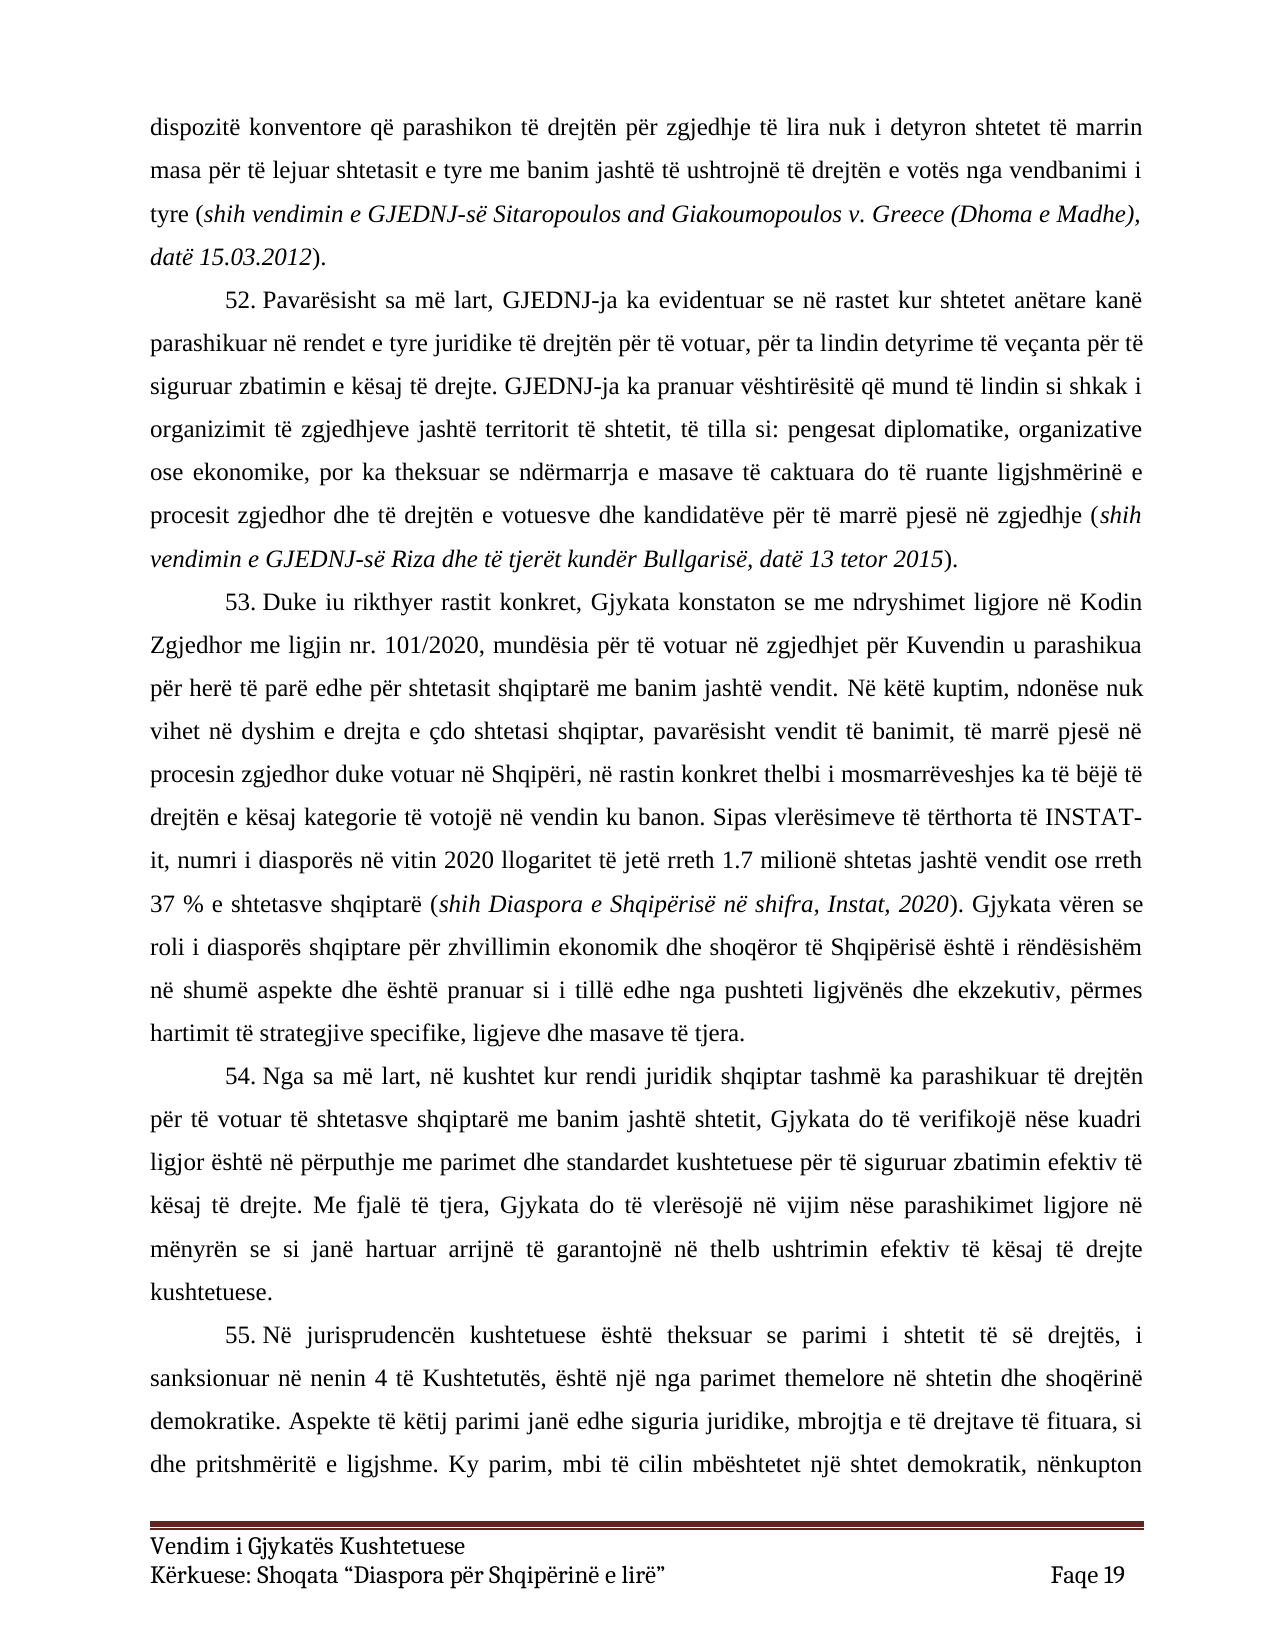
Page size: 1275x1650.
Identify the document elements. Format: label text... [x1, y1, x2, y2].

list Pavarësisht sa më lart, GJEDNJ-ja ka evidentuar se në rastet kur shtetet anëtare kanë parashikuar në rendet e tyre juridike të drejtën për të votuar, për ta lindin detyrime të veçanta për të siguruar zbatimin e kësaj të drejte. GJEDNJ-ja ka pranuar vështirësitë që mund të lindin si shkak i organizimit të zgjedhjeve jashtë territorit të shtetit, të tilla si: pengesat diplomatike, organizative ose ekonomike, por ka theksuar se ndërmarrja e masave të caktuara do të ruante ligjshmërinë e procesit zgjedhor dhe të drejtën e votuesve dhe kandidatëve për të marrë pjesë në zgjedhje (shih vendimin e GJEDNJ-së Riza dhe të tjerët kundër Bullgarisë, datë 13 tetor 2015). [150, 285, 1144, 572]
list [150, 112, 1144, 271]
list Duke iu rikthyer rastit konkret, Gjykata konstaton se me ndryshimet ligjore në Kodin Zgjedhor me ligjin nr. 101/2020, mundësia për të votuar në zgjedhjet për Kuvendin u parashikua për herë të parë edhe për shtetasit shqiptarë me banim jashtë vendit. Në këtë kuptim, ndonëse nuk vihet në dyshim e drejta e çdo shtetasi shqiptar, pavarësisht vendit të banimit, të marrë pjesë në procesin zgjedhor duke votuar në Shqipëri, në rastin konkret thelbi i mosmarrëveshjes ka të bëjë të drejtën e kësaj kategorie të votojë në vendin ku banon. Sipas vlerësimeve të tërthorta të INSTAT-it, numri i diasporës në vitin 2020 llogaritet të jetë rreth 1.7 milionë shtetas jashtë vendit ose rreth 37 % e shtetasve shqiptarë (shih Diaspora e Shqipërisë në shifra, Instat, 2020). Gjykata vëren se roli i diasporës shqiptare për zhvillimin ekonomik dhe shoqëror të Shqipërisë është i rëndësishëm në shumë aspekte dhe është pranuar si i tillë edhe nga pushteti ligjvënës dhe ekzekutiv, përmes hartimit të strategjive specifike, ligjeve dhe masave të tjera. [150, 587, 1144, 1047]
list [150, 1320, 1144, 1478]
list Nga sa më lart, në kushtet kur rendi juridik shqiptar tashmë ka parashikuar të drejtën për të votuar të shtetasve shqiptarë me banim jashtë shtetit, Gjykata do të verifikojë nëse kuadri ligjor është në përputhje me parimet dhe standardet kushtetuese për të siguruar zbatimin efektiv të kësaj të drejte. Me fjalë të tjera, Gjykata do të vlerësojë në vijim nëse parashikimet ligjore në mënyrën se si janë hartuar arrijnë të garantojnë në thelb ushtrimin efektiv të kësaj të drejte kushtetuese. [150, 1061, 1144, 1306]
